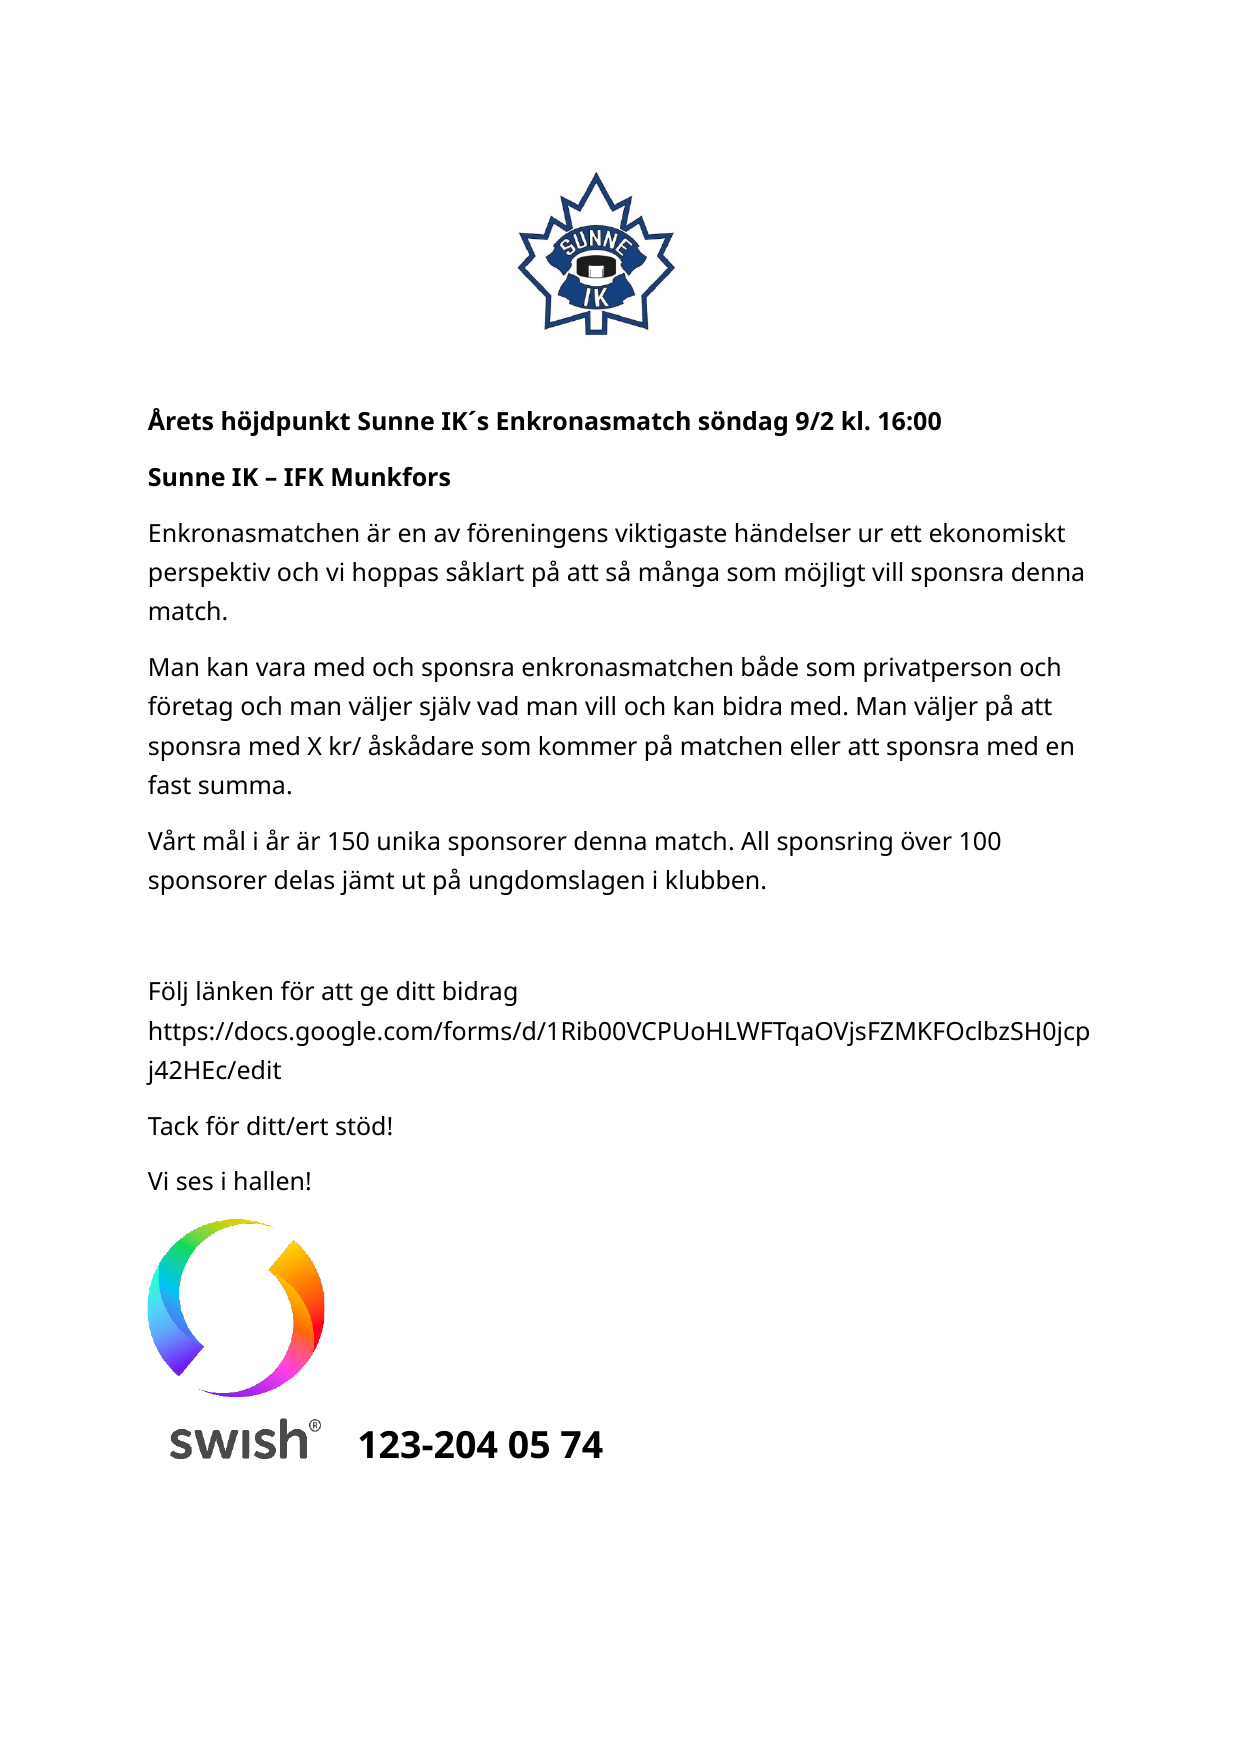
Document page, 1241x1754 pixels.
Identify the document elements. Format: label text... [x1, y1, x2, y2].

text Man kan vara med och sponsra enkronasmatchen både som privatperson och företag och man väljer själv vad man vill och kan bidra med. Man väljer på att sponsra med X kr/ åskådare som kommer på matchen eller att sponsra med en fast summa. [148, 650, 1093, 801]
text Vårt mål i år är 150 unika sponsorer denna match. All sponsring över 100 sponsorer delas jämt ut på ungdomslagen i klubben. [148, 823, 1093, 896]
picture [147, 1219, 325, 1459]
text Vi ses i hallen! [148, 1164, 1093, 1198]
text Årets höjdpunkt Sunne IK´s Enkronasmatch söndag 9/2 kl. 16:00 [148, 404, 1093, 438]
text Enkronasmatchen är en av föreningens viktigaste händelser ur ett ekonomiskt perspektiv och vi hoppas såklart på att så många som möjligt vill sponsra denna match. [148, 516, 1093, 628]
picture [498, 147, 694, 343]
text 123-204 05 74 [148, 1220, 1093, 1469]
text Sunne IK – IFK Munkfors [148, 460, 1093, 494]
text Tack för ditt/ert stöd! [148, 1108, 1093, 1142]
text Följ länken för att ge ditt bidrag https://docs.google.com/forms/d/1Rib00VCPUoHLWFTqaOVjsFZMKFOclbzSH0jcpj42HEc/edit [148, 974, 1093, 1086]
